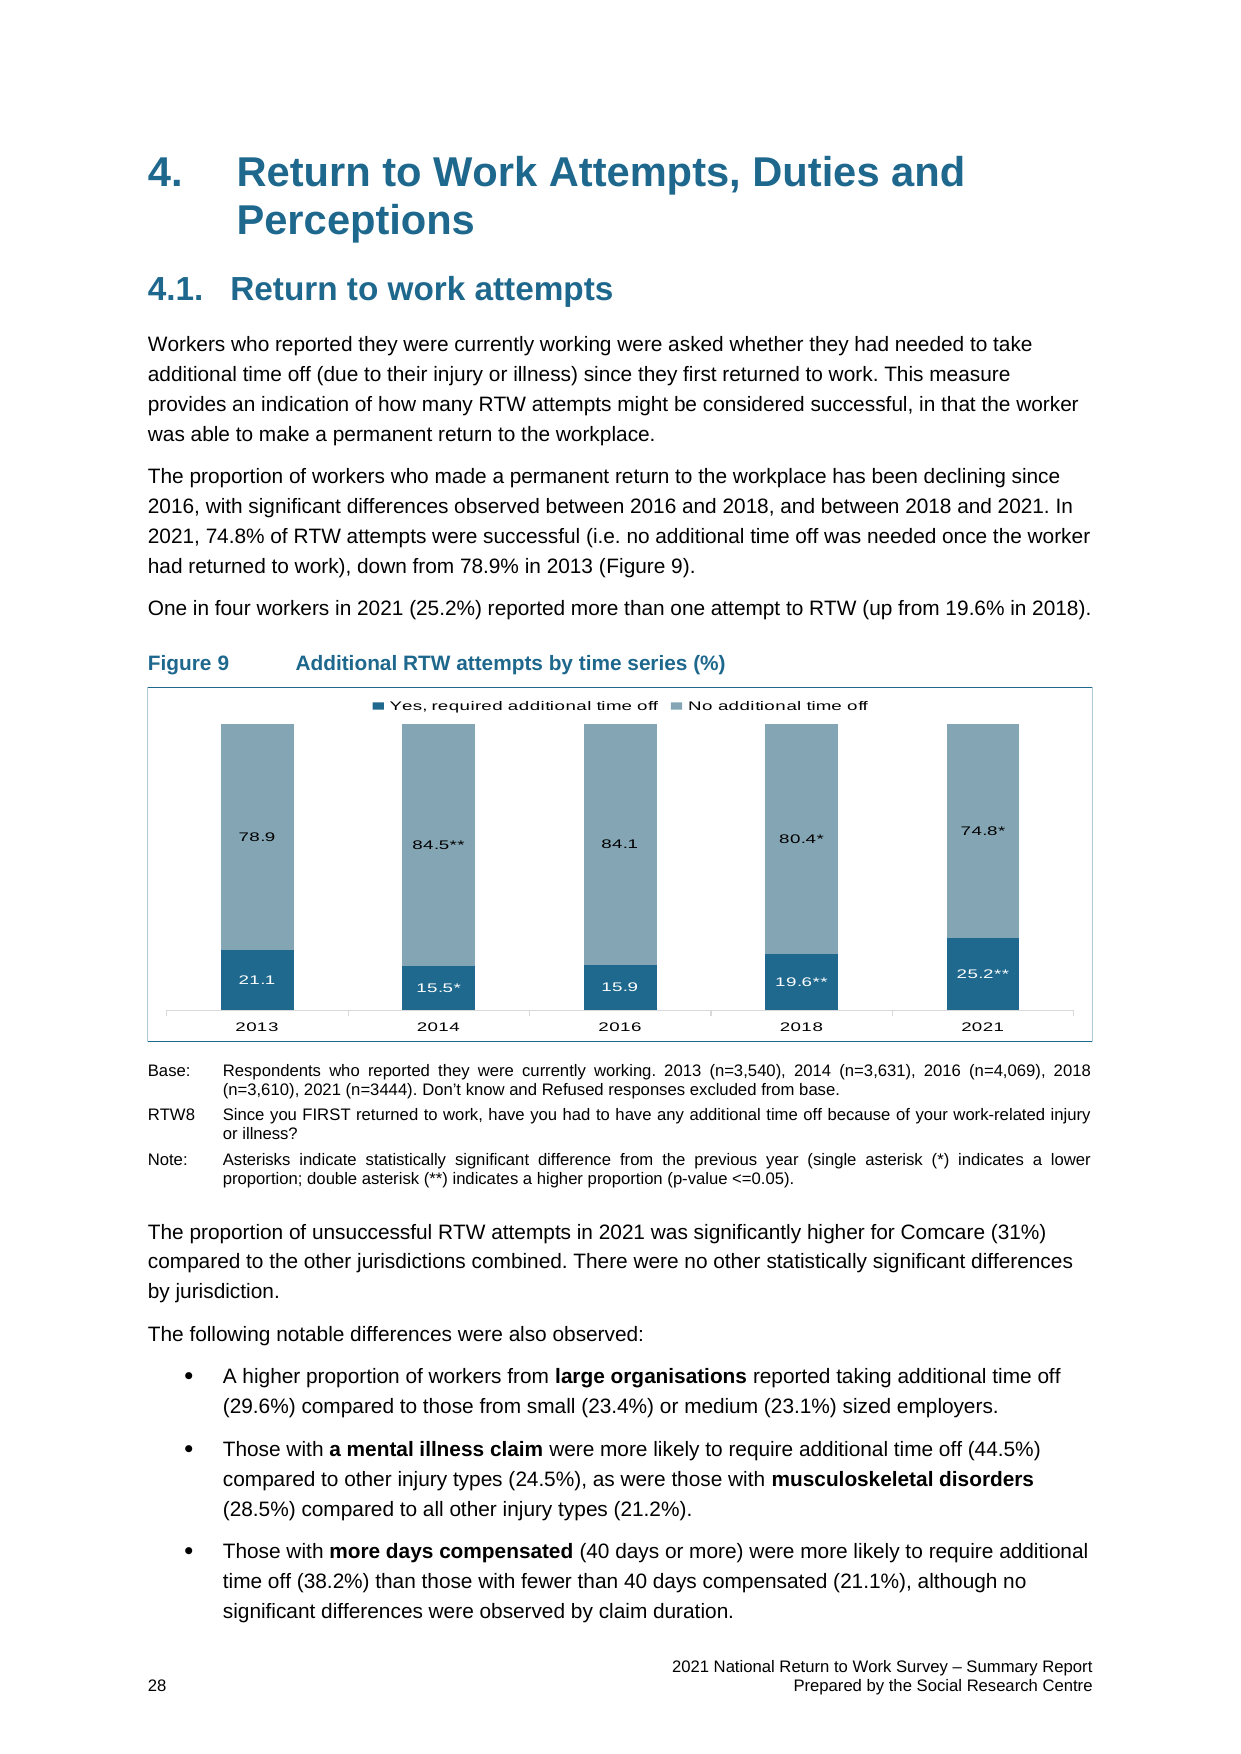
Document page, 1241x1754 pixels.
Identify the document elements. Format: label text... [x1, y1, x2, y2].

list Those with a mental illness claim were more likely to require additional time off (44.5%) compared to other injury types (24.5%), as were those with musculoskeletal disorders (28.5%) compared to all other injury types (21.2%). [185, 1436, 1092, 1520]
text Workers who reported they were currently working were asked whether they had needed to take additional time off (due to their injury or illness) since they first returned to work. This measure provides an indication of how many RTW attempts might be considered successful, in that the worker was able to make a permanent return to the workplace. [148, 332, 1092, 446]
text The proportion of workers who made a permanent return to the workplace has been declining since 2016, with significant differences observed between 2016 and 2018, and between 2018 and 2021. In 2021, 74.8% of RTW attempts were successful (i.e. no additional time off was needed once the worker had returned to work), down from 78.9% in 2013 (Figure 9). [148, 464, 1092, 578]
list Those with more days compensated (40 days or more) were more likely to require additional time off (38.2%) than those with fewer than 40 days compensated (21.1%), although no significant differences were observed by claim duration. [185, 1539, 1092, 1623]
text Figure 9 Additional RTW attempts by time series (%) [148, 651, 1092, 675]
text The proportion of unsuccessful RTW attempts in 2021 was significantly higher for Comcare (31%) compared to the other jurisdictions combined. There were no other statistically significant differences by jurisdiction. [148, 1219, 1092, 1303]
text One in four workers in 2021 (25.2%) reported more than one attempt to RTW (up from 19.6% in 2018). [148, 596, 1092, 620]
list A higher proportion of workers from large organisations reported taking additional time off (29.6%) compared to those from small (23.4%) or medium (23.1%) sized employers. [185, 1364, 1092, 1418]
text Base: Respondents who reported they were currently working. 2013 (n=3,540), 2014 (n=3,631), 2016 (n=4,069), 2018 (n=3,610), 2021 (n=3444). Don’t know and Refused responses excluded from base. [148, 1060, 1092, 1099]
subtitle Return to work attempts [148, 268, 1092, 307]
text Note: Asterisks indicate statistically significant difference from the previous year (single asterisk (*) indicates a lower proportion; double asterisk (**) indicates a higher proportion (p-value <=0.05). [148, 1149, 1092, 1188]
subtitle Return to Work Attempts, Duties and Perceptions [148, 148, 1092, 243]
text RTW8 Since you FIRST returned to work, have you had to have any additional time off because of your work-related injury or illness? [148, 1105, 1092, 1143]
text The following notable differences were also observed: [148, 1322, 1092, 1346]
